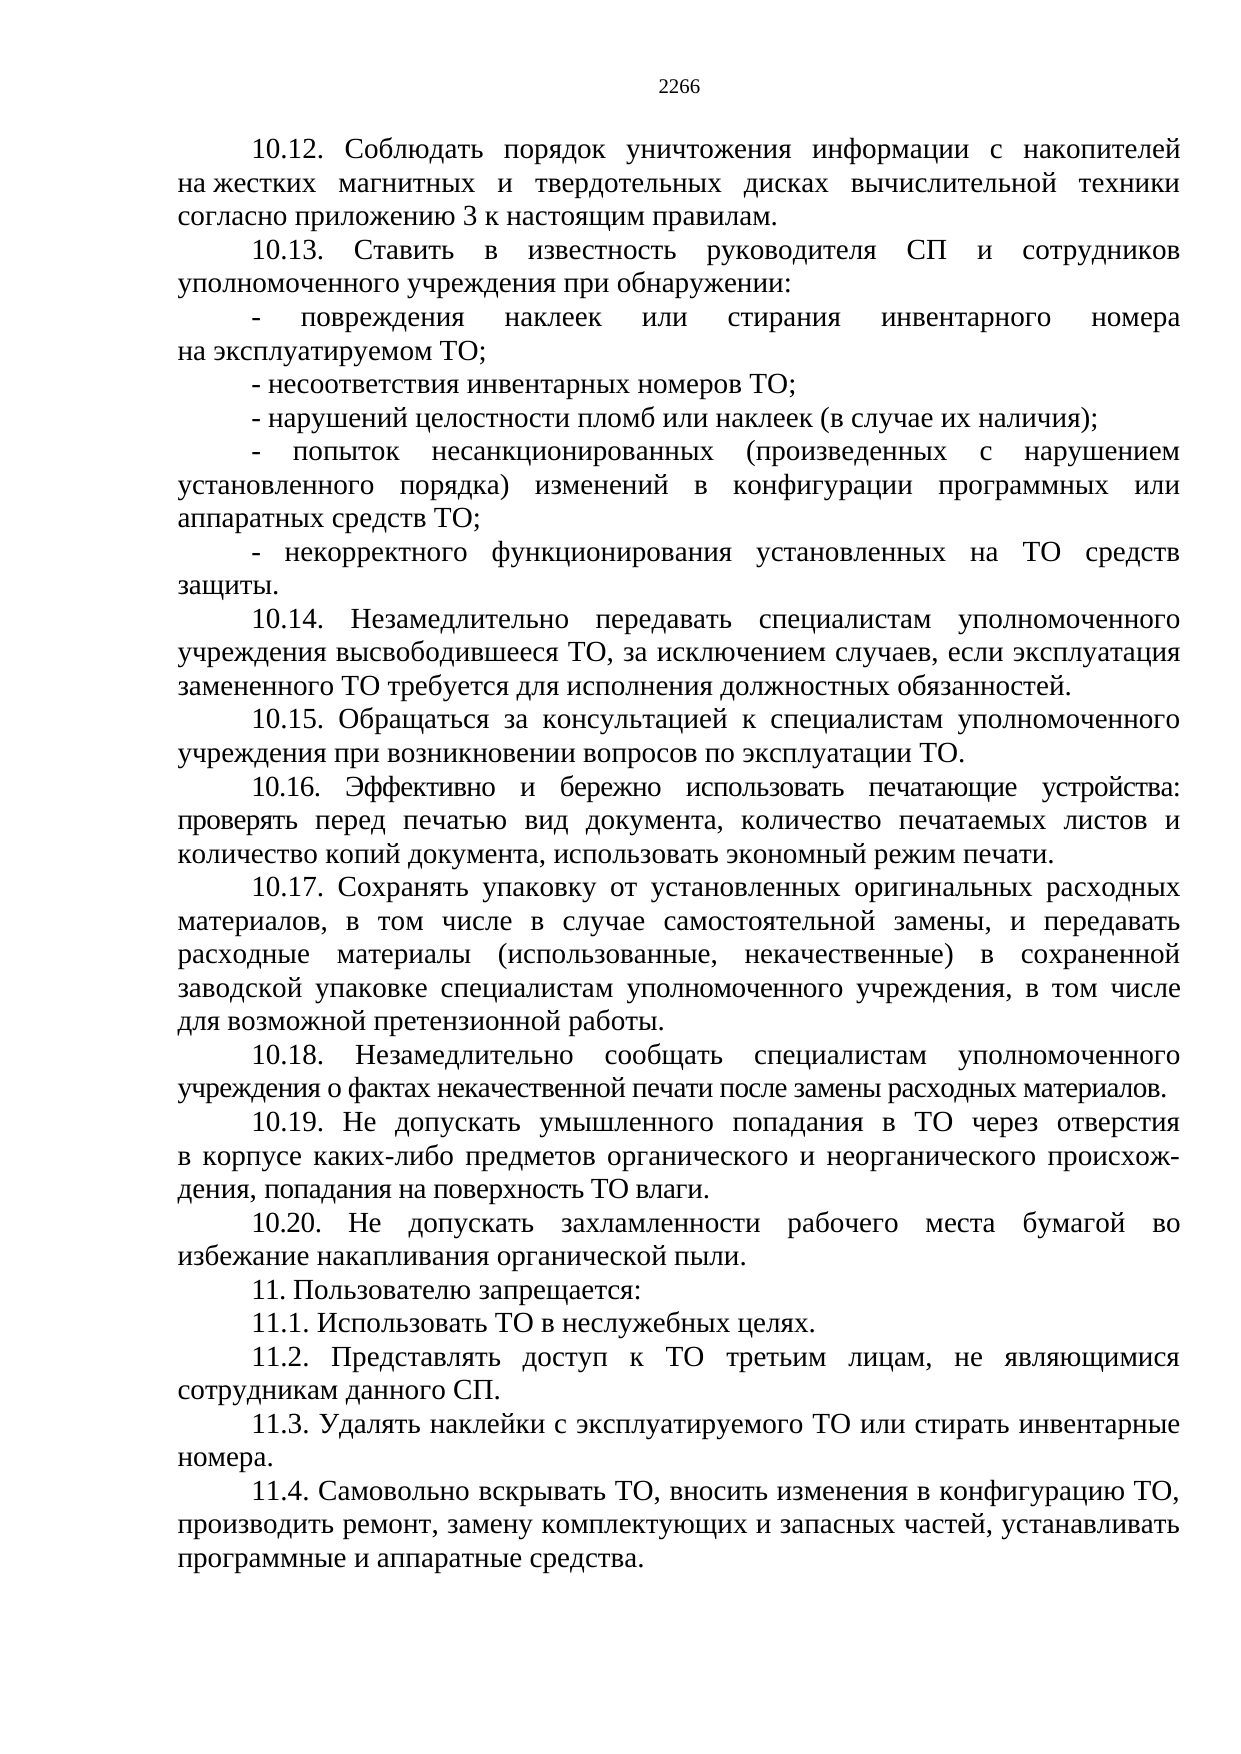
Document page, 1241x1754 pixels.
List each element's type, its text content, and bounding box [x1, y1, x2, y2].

text 10.16. Эффективно и бережно использовать печатающие устройства: проверять перед печатью вид документа, количество печатаемых листов и количество копий документа, использовать экономный режим печати. [177, 769, 1181, 869]
text - повреждения наклеек или стирания инвентарного номера на эксплуатируемом ТО; [177, 299, 1181, 366]
text 11.1. Использовать ТО в неслужебных целях. [177, 1305, 1181, 1339]
text 11.3. Удалять наклейки с эксплуатируемого ТО или стирать инвентарные номера. [177, 1406, 1181, 1473]
text 10.19. Не допускать умышленного попадания в ТО через отверстия в корпусе каких-либо предметов органического и неорганического происхож- дения, попадания на поверхность ТО влаги. [177, 1104, 1181, 1205]
text 11.4. Самовольно вскрывать ТО, вносить изменения в конфигурацию ТО, производить ремонт, замену комплектующих и запасных частей, устанавливать программные и аппаратные средства. [177, 1473, 1181, 1574]
text - попыток несанкционированных (произведенных с нарушением установленного порядка) изменений в конфигурации программных или аппаратных средств ТО; [177, 433, 1181, 534]
text - несоответствия инвентарных номеров ТО; [177, 366, 1181, 400]
text 10.13. Ставить в известность руководителя СП и сотрудников уполномоченного учреждения при обнаружении: [177, 232, 1181, 299]
text 10.17. Сохранять упаковку от установленных оригинальных расходных материалов, в том числе в случае самостоятельной замены, и передавать расходные материалы (использованные, некачественные) в сохраненной заводской упаковке специалистам уполномоченного учреждения, в том числе для возможной претензионной работы. [177, 869, 1181, 1037]
text - нарушений целостности пломб или наклеек (в случае их наличия); [177, 400, 1181, 433]
text - некорректного функционирования установленных на ТО средств защиты. [177, 534, 1181, 601]
text 11. Пользователю запрещается: [177, 1272, 1181, 1305]
text 10.20. Не допускать захламленности рабочего места бумагой во избежание накапливания органической пыли. [177, 1205, 1181, 1272]
text 10.14. Незамедлительно передавать специалистам уполномоченного учреждения высвободившееся ТО, за исключением случаев, если эксплуатация замененного ТО требуется для исполнения должностных обязанностей. [177, 601, 1181, 702]
text 11.2. Представлять доступ к ТО третьим лицам, не являющимися сотрудникам данного СП. [177, 1339, 1181, 1406]
text 10.15. Обращаться за консультацией к специалистам уполномоченного учреждения при возникновении вопросов по эксплуатации ТО. [177, 702, 1181, 769]
text 10.18. Незамедлительно сообщать специалистам уполномоченного учреждения о фактах некачественной печати после замены расходных материалов. [177, 1037, 1181, 1104]
text 10.12. Соблюдать порядок уничтожения информации с накопителей на жестких магнитных и твердотельных дисках вычислительной техники согласно приложению 3 к настоящим правилам. [177, 131, 1181, 232]
